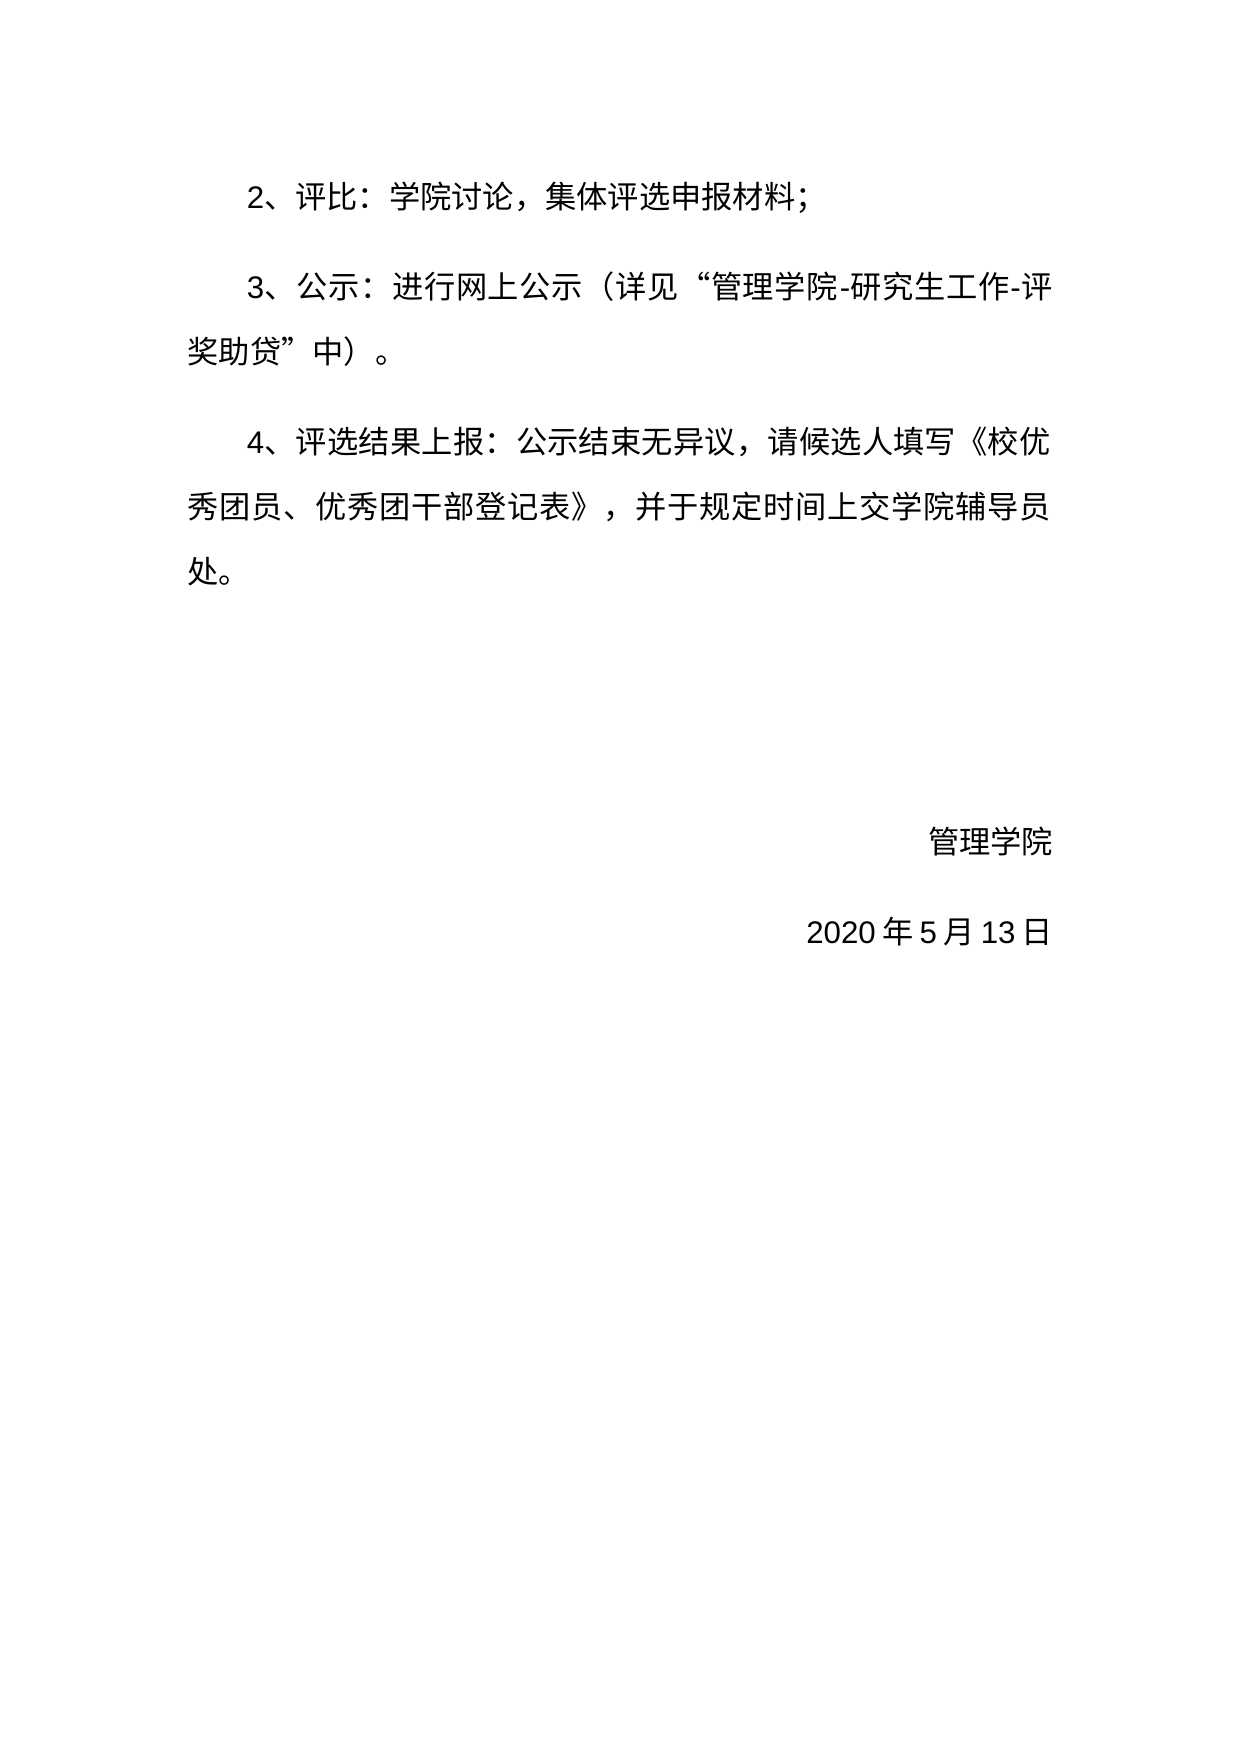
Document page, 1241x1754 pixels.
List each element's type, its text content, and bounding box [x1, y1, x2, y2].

text 2020年5月13日 [187, 897, 1053, 962]
text 4、评选结果上报：公示结束无异议，请候选人填写《校优秀团员、优秀团干部登记表》，并于规定时间上交学院辅导员处。 [187, 407, 1053, 602]
text 3、公示：进行网上公示（详见“管理学院-研究生工作-评奖助贷”中）。 [187, 252, 1053, 382]
text 2、评比：学院讨论，集体评选申报材料； [187, 162, 1053, 227]
text 管理学院 [187, 807, 1053, 872]
